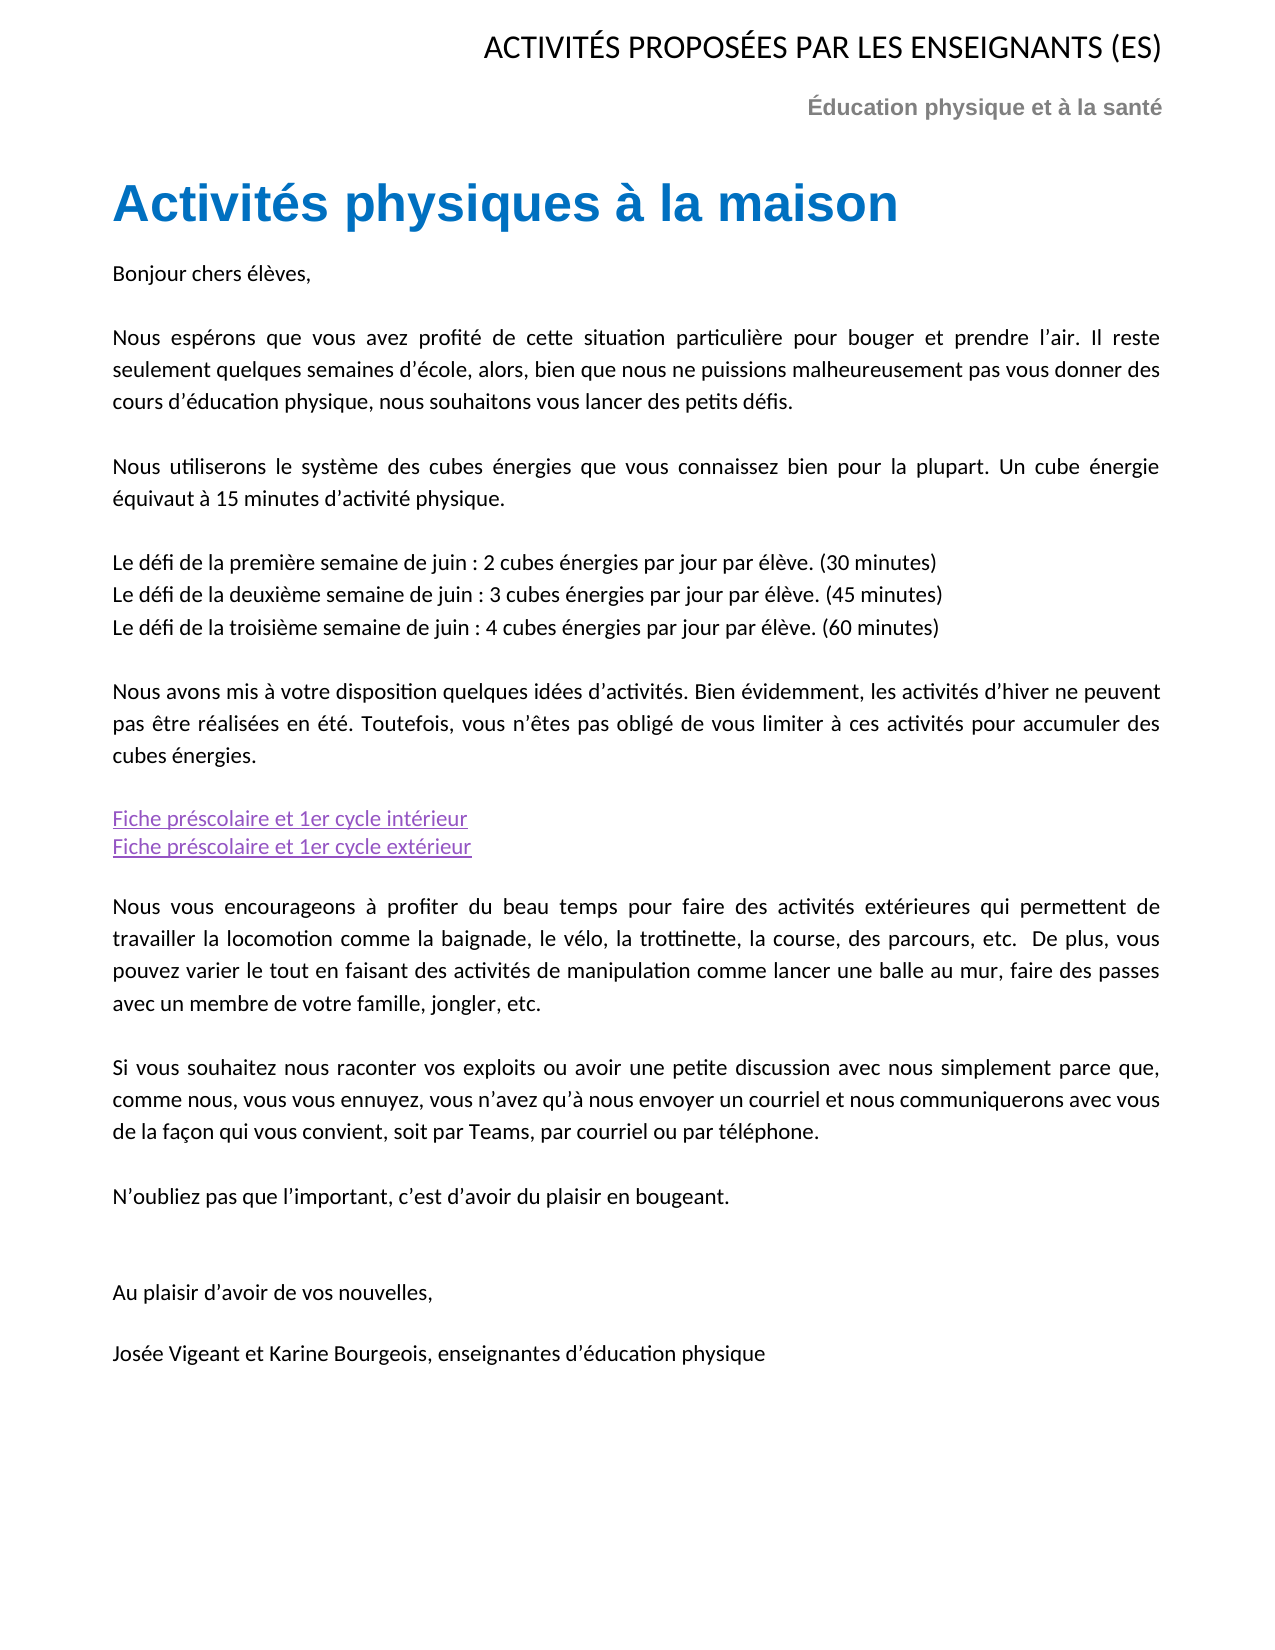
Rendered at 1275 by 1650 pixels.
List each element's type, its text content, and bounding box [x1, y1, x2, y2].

text Si vous souhaitez nous raconter vos exploits ou avoir une petite discussion avec nous simplement parce que, comme nous, vous vous ennuyez, vous n’avez qu’à nous envoyer un courriel et nous communiquerons avec vous de la façon qui vous convient, soit par Teams, par courriel ou par téléphone. [112, 1053, 1162, 1146]
text Nous vous encourageons à profiter du beau temps pour faire des activités extérieures qui permettent de travailler la locomotion comme la baignade, le vélo, la trottinette, la course, des parcours, etc. De plus, vous pouvez varier le tout en faisant des activités de manipulation comme lancer une balle au mur, faire des passes avec un membre de votre famille, jongler, etc. [112, 892, 1162, 1017]
text Activités physiques à la maison [112, 172, 1162, 232]
text Bonjour chers élèves, [112, 259, 1162, 287]
text Le défi de la première semaine de juin : 2 cubes énergies par jour par élève. (30 minutes) [112, 548, 1162, 576]
text Josée Vigeant et Karine Bourgeois, enseignantes d’éducation physique [112, 1339, 1162, 1367]
text Nous espérons que vous avez profité de cette situation particulière pour bouger et prendre l’air. Il reste seulement quelques semaines d’école, alors, bien que nous ne puissions malheureusement pas vous donner des cours d’éducation physique, nous souhaitons vous lancer des petits défis. [112, 323, 1162, 416]
text Nous utiliserons le système des cubes énergies que vous connaissez bien pour la plupart. Un cube énergie équivaut à 15 minutes d’activité physique. [112, 452, 1162, 512]
text Fiche préscolaire et 1er cycle intérieur Fiche préscolaire et 1er cycle extérieur [112, 804, 1162, 860]
text Au plaisir d’avoir de vos nouvelles, [112, 1278, 1162, 1306]
text Éducation physique et à la santé [112, 93, 1162, 120]
text Nous avons mis à votre disposition quelques idées d’activités. Bien évidemment, les activités d’hiver ne peuvent pas être réalisées en été. Toutefois, vous n’êtes pas obligé de vous limiter à ces activités pour accumuler des cubes énergies. [112, 677, 1162, 769]
text Le défi de la troisième semaine de juin : 4 cubes énergies par jour par élève. (60 minutes) [112, 613, 1162, 641]
text N’oubliez pas que l’important, c’est d’avoir du plaisir en bougeant. [112, 1182, 1162, 1210]
text Le défi de la deuxième semaine de juin : 3 cubes énergies par jour par élève. (45 minutes) [112, 581, 1162, 609]
